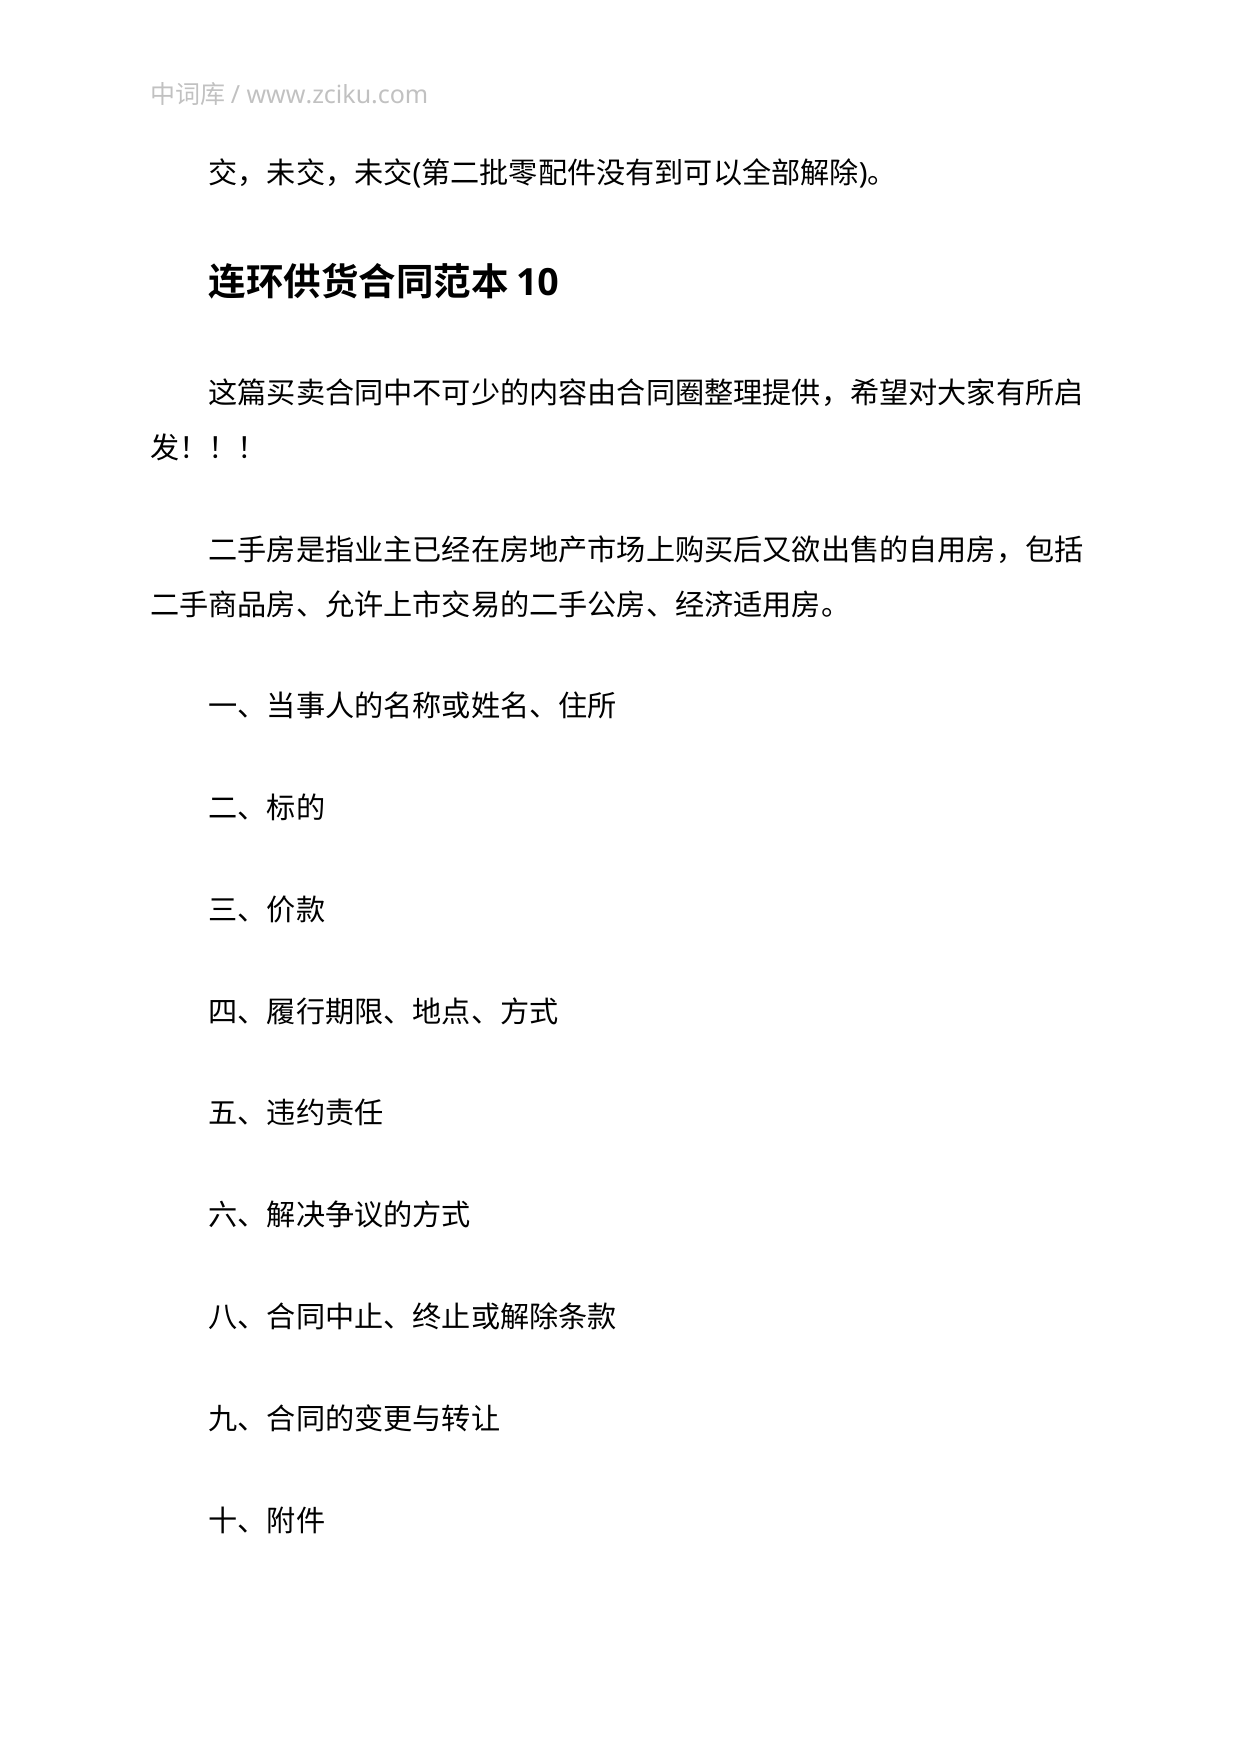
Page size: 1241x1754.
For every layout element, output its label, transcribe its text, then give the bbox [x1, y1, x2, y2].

text 八、合同中止、终止或解除条款 [150, 1293, 1090, 1336]
text 四、履行期限、地点、方式 [150, 988, 1090, 1031]
text 六、解决争议的方式 [150, 1192, 1090, 1234]
text 一、当事人的名称或姓名、住所 [150, 683, 1090, 725]
text 二手房是指业主已经在房地产市场上购买后又欲出售的自用房，包括二手商品房、允许上市交易的二手公房、经济适用房。 [150, 526, 1090, 623]
text 连环供货合同范本10 [150, 252, 1090, 306]
text 二、标的 [150, 785, 1090, 827]
text 三、价款 [150, 886, 1090, 929]
text 五、违约责任 [150, 1090, 1090, 1132]
text 交，未交，未交(第二批零配件没有到可以全部解除)。 [150, 150, 1090, 192]
text 这篇买卖合同中不可少的内容由合同圈整理提供，希望对大家有所启发！！！ [150, 369, 1090, 467]
text 九、合同的变更与转让 [150, 1395, 1090, 1438]
text 十、附件 [150, 1497, 1090, 1539]
